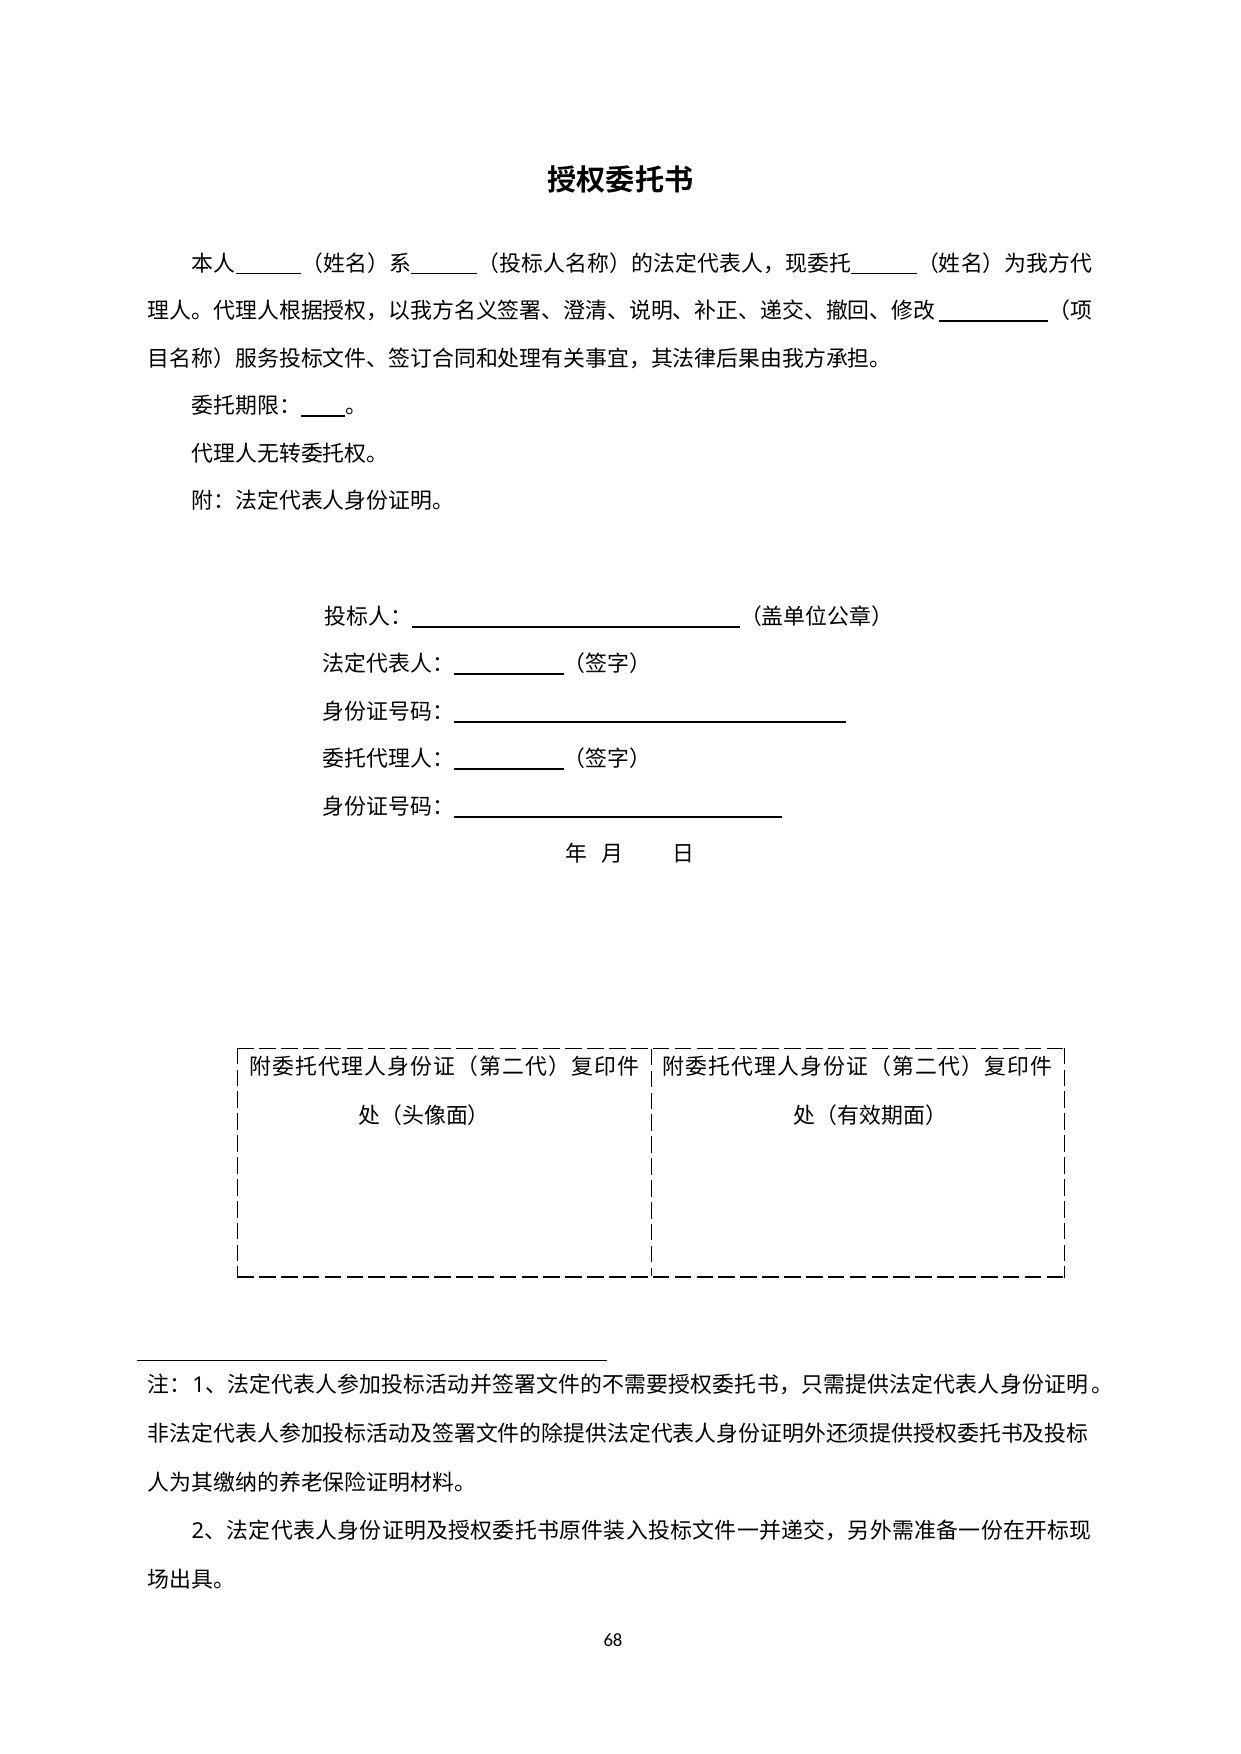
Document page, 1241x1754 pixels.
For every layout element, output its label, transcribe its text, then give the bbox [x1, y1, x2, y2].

text 授权委托书 [148, 156, 1092, 199]
table_header 附委托代理人身份证（第二代）复印件处（头像面） [238, 1048, 651, 1276]
table_header 附委托代理人身份证（第二代）复印件处（有效期面） [651, 1048, 1064, 1276]
text 年 月 日 [148, 836, 1092, 868]
text 委托期限： 。 [148, 388, 1092, 420]
text 身份证号码： [148, 789, 1092, 820]
text 本人 （姓名）系 （投标人名称）的法定代表人，现委托 （姓名）为我方代理人。代理人根据授权，以我方名义签署、澄清、说明、补正、递交、撤回、修改 （项目名称）服务投标文件、签订合同和处理有关事宜，其法律后果由我方承担。 [148, 246, 1092, 372]
text 注：1、法定代表人参加投标活动并签署文件的不需要授权委托书，只需提供法定代表人身份证明。非法定代表人参加投标活动及签署文件的除提供法定代表人身份证明外还须提供授权委托书及投标人为其缴纳的养老保险证明材料。 [148, 1367, 1091, 1497]
text 2、法定代表人身份证明及授权委托书原件装入投标文件一并递交，另外需准备一份在开标现场出具。 [148, 1513, 1091, 1594]
text 身份证号码： [148, 694, 1092, 725]
text 法定代表人： （签字） [148, 646, 1092, 678]
text 委托代理人： （签字） [148, 741, 1092, 773]
text 投标人： （盖单位公章） [148, 599, 1092, 630]
text 代理人无转委托权。 [148, 436, 1092, 467]
text 附：法定代表人身份证明。 [148, 483, 1092, 515]
